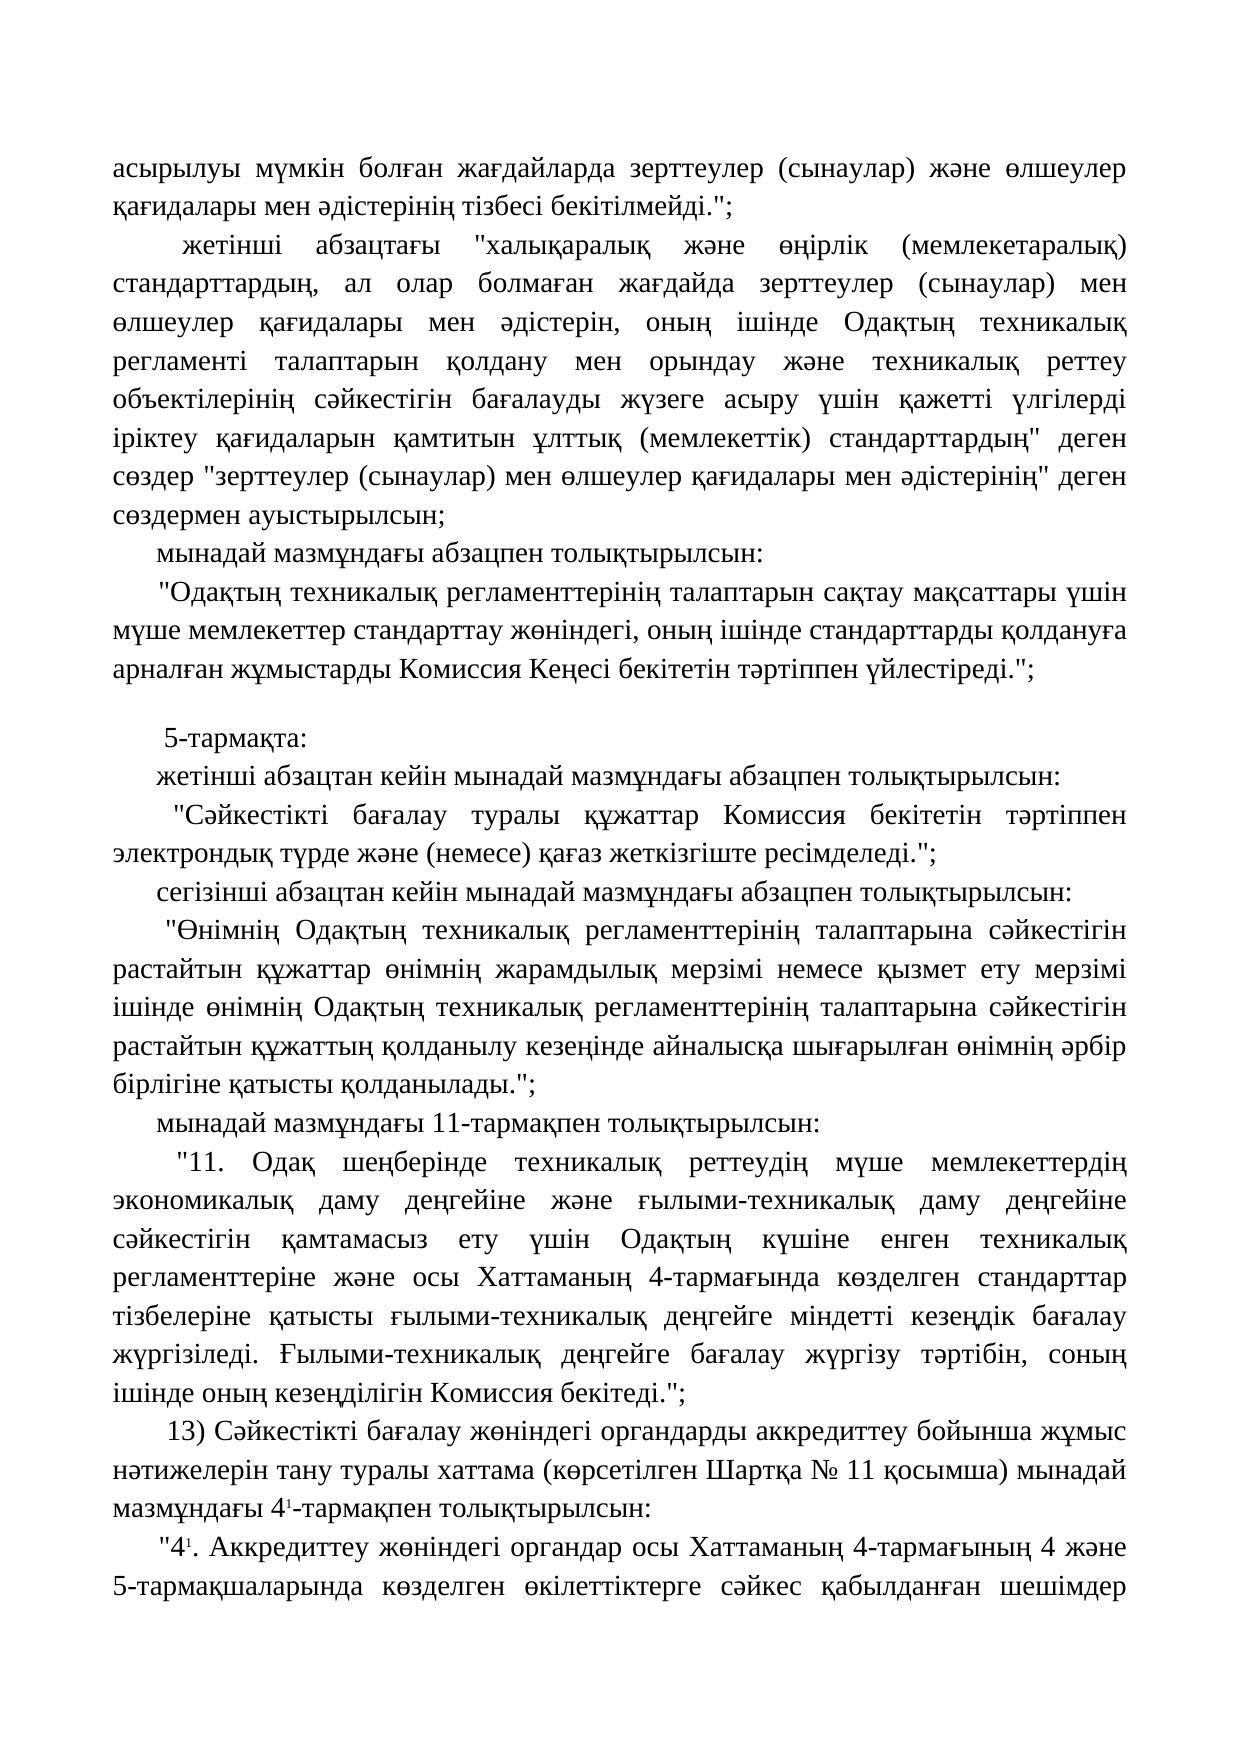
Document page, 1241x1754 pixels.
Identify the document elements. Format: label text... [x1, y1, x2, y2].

text 5-тармақта: [112, 720, 1128, 753]
text "11. Одақ шеңберінде техникалық реттеудің мүше мемлекеттердің экономикалық даму деңгейіне және ғылыми-техникалық даму деңгейіне сәйкестігін қамтамасыз ету үшін Одақтың күшіне енген техникалық регламенттеріне және осы Хаттаманың 4-тармағында көзделген стандарттар тізбелеріне қатысты ғылыми-техникалық деңгейге міндетті кезеңдік бағалау жүргізіледі. Ғылыми-техникалық деңгейге бағалау жүргізу тәртібін, соның ішінде оның кезеңділігін Комиссия бекітеді."; [112, 1144, 1128, 1408]
text "Сәйкестікті бағалау туралы құжаттар Комиссия бекітетін тәртіппен электрондық түрде және (немесе) қағаз жеткізгіште ресімделеді."; [112, 797, 1128, 869]
text "Одақтың техникалық регламенттерінің талаптарын сақтау мақсаттары үшін мүше мемлекеттер стандарттау жөніндегі, оның ішінде стандарттарды қолдануға арналған жұмыстарды Комиссия Кеңесі бекітетін тәртіппен үйлестіреді."; [112, 574, 1128, 684]
text "Өнімнің Одақтың техникалық регламенттерінің талаптарына сәйкестігін растайтын құжаттар өнімнің жарамдылық мерзімі немесе қызмет ету мерзімі ішінде өнімнің Одақтың техникалық регламенттерінің талаптарына сәйкестігін растайтын құжаттың қолданылу кезеңінде айналысқа шығарылған өнімнің әрбір бірлігіне қатысты қолданылады."; [112, 912, 1128, 1100]
text сегізінші абзацтан кейін мынадай мазмұндағы абзацпен толықтырылсын: [112, 874, 1128, 907]
text мынадай мазмұндағы абзацпен толықтырылсын: [112, 535, 1128, 569]
text жетінші абзацтан кейін мынадай мазмұндағы абзацпен толықтырылсын: [112, 758, 1128, 792]
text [112, 150, 1128, 222]
text мынадай мазмұндағы 11-тармақпен толықтырылсын: [112, 1105, 1128, 1139]
text 13) Сәйкестікті бағалау жөніндегі органдарды аккредиттеу бойынша жұмыс нәтижелерін тану туралы хаттама (көрсетілген Шартқа № 11 қосымша) мынадай мазмұндағы 41-тармақпен толықтырылсын: [112, 1413, 1128, 1524]
text жетінші абзацтағы "халықаралық және өңірлік (мемлекетаралық) стандарттардың, ал олар болмаған жағдайда зерттеулер (сынаулар) мен өлшеулер қағидалары мен әдістерін, оның ішінде Одақтың техникалық регламенті талаптарын қолдану мен орындау және техникалық реттеу объектілерінің сәйкестігін бағалауды жүзеге асыру үшін қажетті үлгілерді іріктеу қағидаларын қамтитын ұлттық (мемлекеттік) стандарттардың" деген сөздер "зерттеулер (сынаулар) мен өлшеулер қағидалары мен әдістерінің" деген сөздермен ауыстырылсын; [112, 227, 1128, 530]
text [112, 1529, 1128, 1601]
